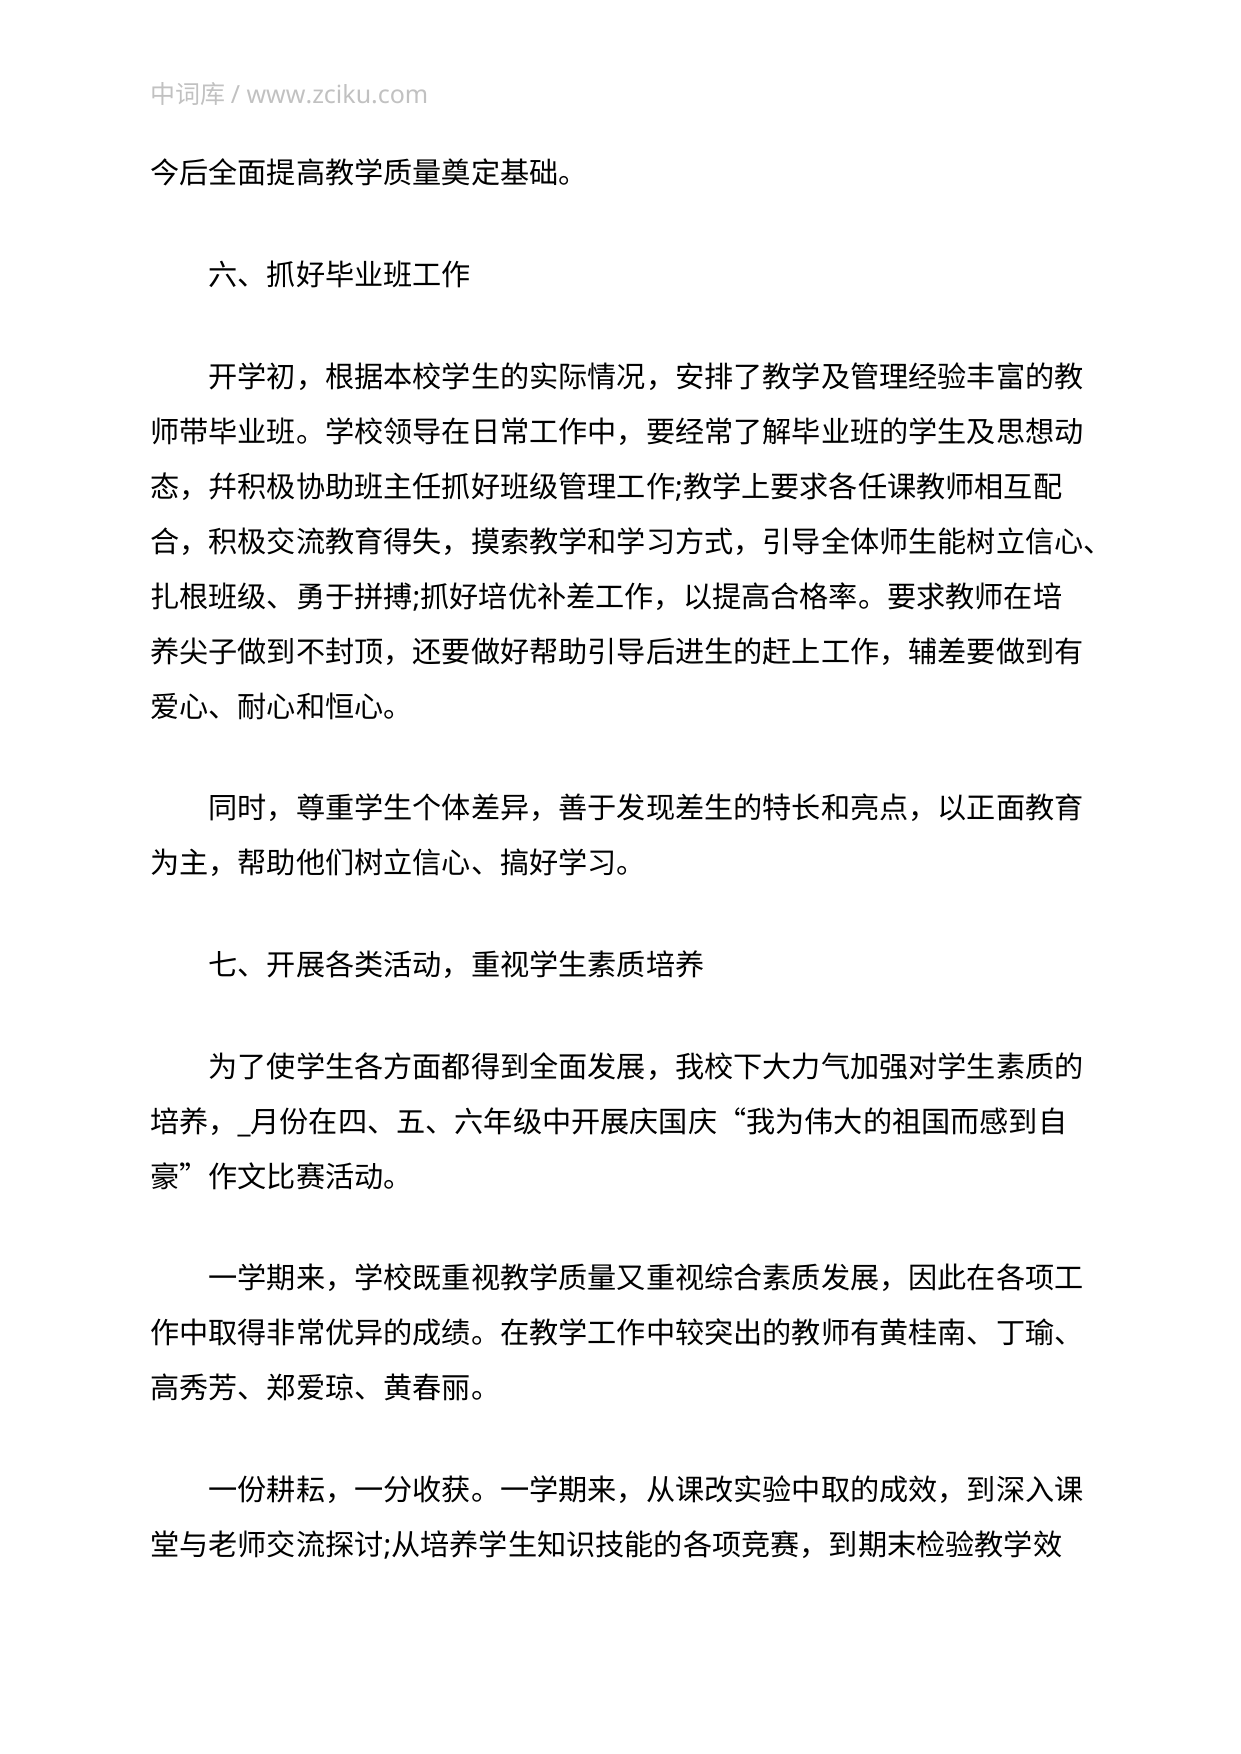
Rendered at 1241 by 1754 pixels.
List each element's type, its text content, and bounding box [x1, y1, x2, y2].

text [150, 1467, 1090, 1564]
text 为了使学生各方面都得到全面发展，我校下大力气加强对学生素质的培养，_月份在四、五、六年级中开展庆国庆“我为伟大的祖国而感到自豪”作文比赛活动。 [150, 1043, 1090, 1196]
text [150, 150, 1090, 192]
text 六、抓好毕业班工作 [150, 252, 1090, 294]
text 同时，尊重学生个体差异，善于发现差生的特长和亮点，以正面教育为主，帮助他们树立信心、搞好学习。 [150, 785, 1090, 882]
text 开学初，根据本校学生的实际情况，安排了教学及管理经验丰富的教师带毕业班。学校领导在日常工作中，要经常了解毕业班的学生及思想动态，幷积极协助班主任抓好班级管理工作;教学上要求各任课教师相互配合，积极交流教育得失，摸索教学和学习方式，引导全体师生能树立信心、扎根班级、勇于拼搏;抓好培优补差工作，以提高合格率。要求教师在培养尖子做到不封顶，还要做好帮助引导后进生的赶上工作，辅差要做到有爱心、耐心和恒心。 [150, 353, 1090, 725]
text 七、开展各类活动，重视学生素质培养 [150, 942, 1090, 984]
text 一学期来，学校既重视教学质量又重视综合素质发展，因此在各项工作中取得非常优异的成绩。在教学工作中较突出的教师有黄桂南、丁瑜、高秀芳、郑爱琼、黄春丽。 [150, 1255, 1090, 1407]
